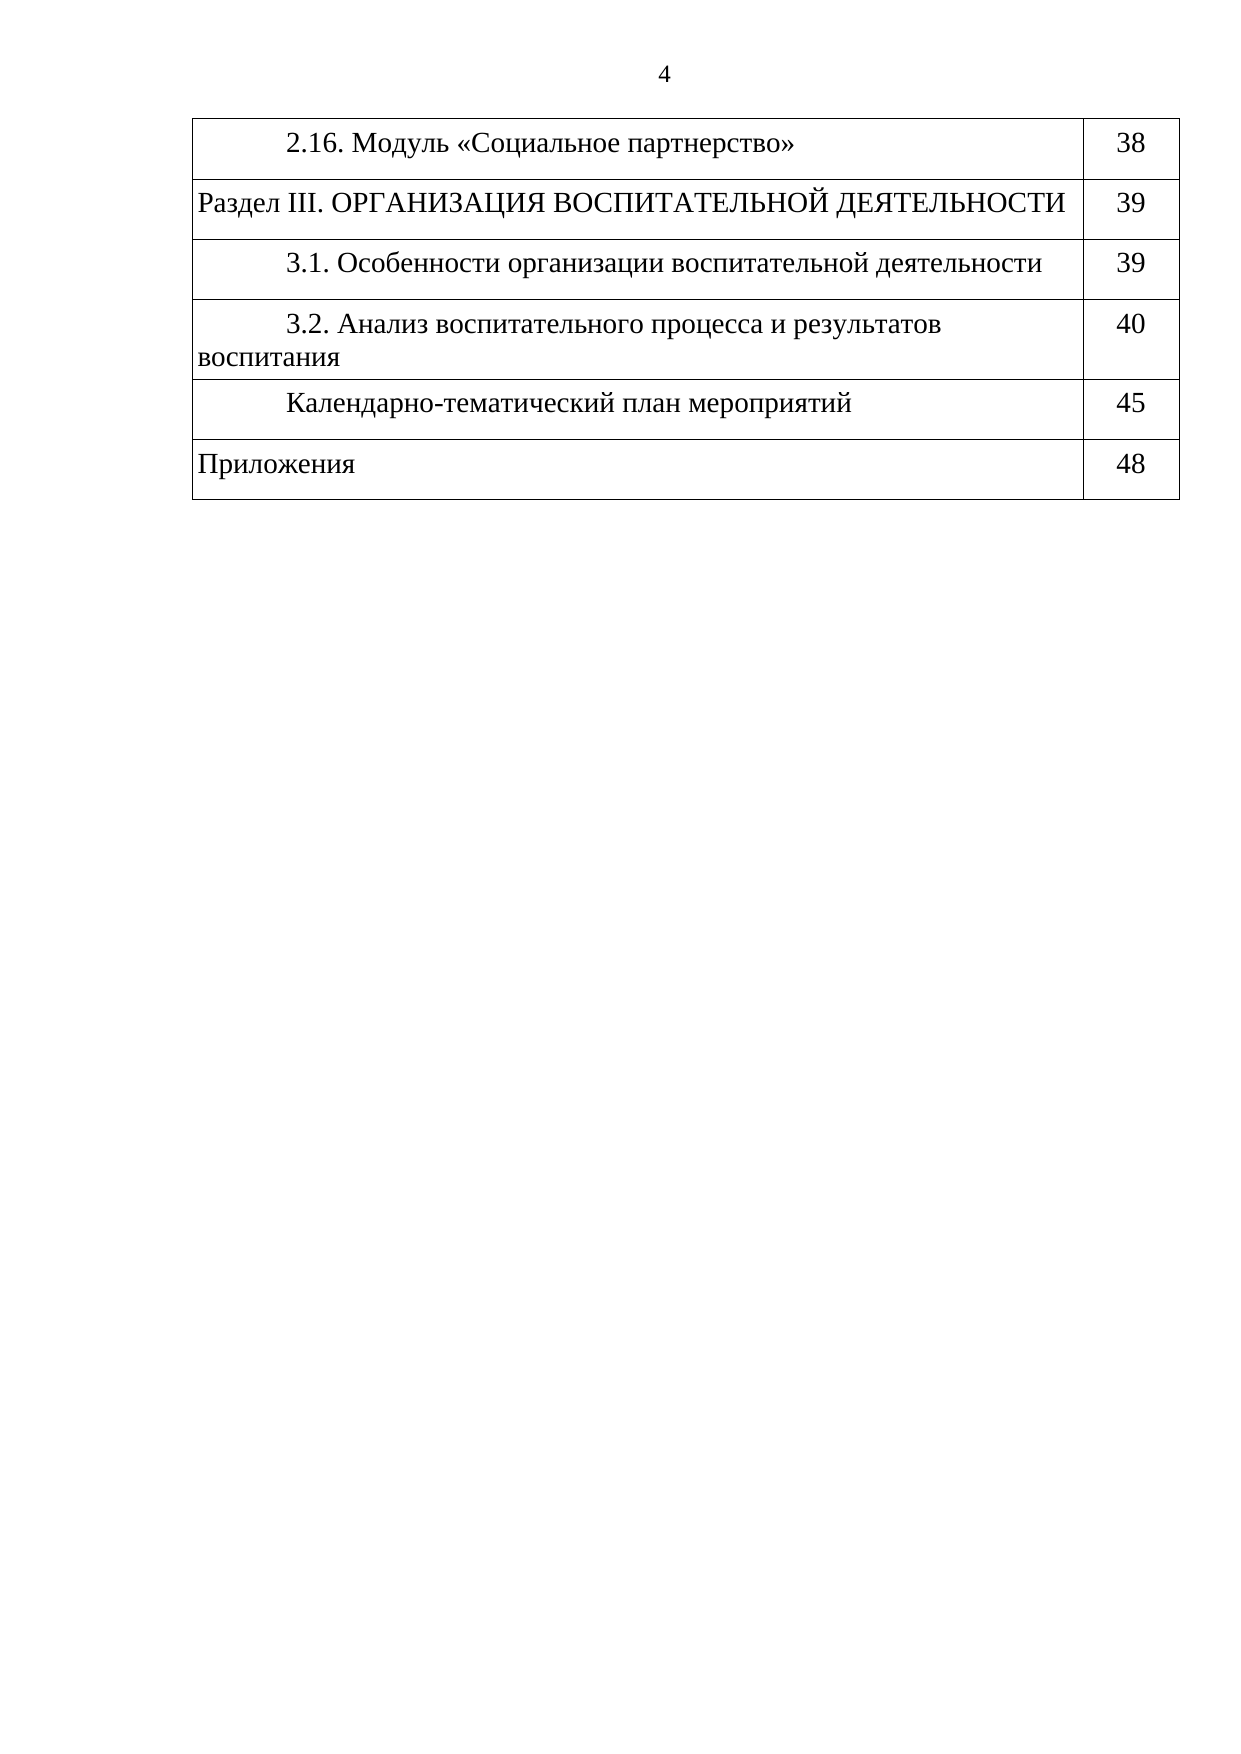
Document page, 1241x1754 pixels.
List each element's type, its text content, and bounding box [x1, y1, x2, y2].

table_cell Раздел III. ОРГАНИЗАЦИЯ ВОСПИТАТЕЛЬНОЙ ДЕЯТЕЛЬНОСТИ [193, 180, 1083, 239]
table_cell Приложения [193, 440, 1083, 499]
table_cell 3.1. Особенности организации воспитательной деятельности [193, 240, 1083, 299]
table_cell Календарно-тематический план мероприятий [193, 380, 1083, 439]
table_cell 39 [1084, 240, 1179, 299]
table_cell 39 [1084, 180, 1179, 239]
table_cell 38 [1084, 119, 1179, 178]
table_cell 2.16. Модуль «Социальное партнерство» [193, 119, 1083, 178]
table_cell 48 [1084, 440, 1179, 499]
table_cell 3.2. Анализ воспитательного процесса и результатов воспитания [193, 300, 1083, 379]
table_cell 40 [1084, 300, 1179, 379]
table_cell 45 [1084, 380, 1179, 439]
